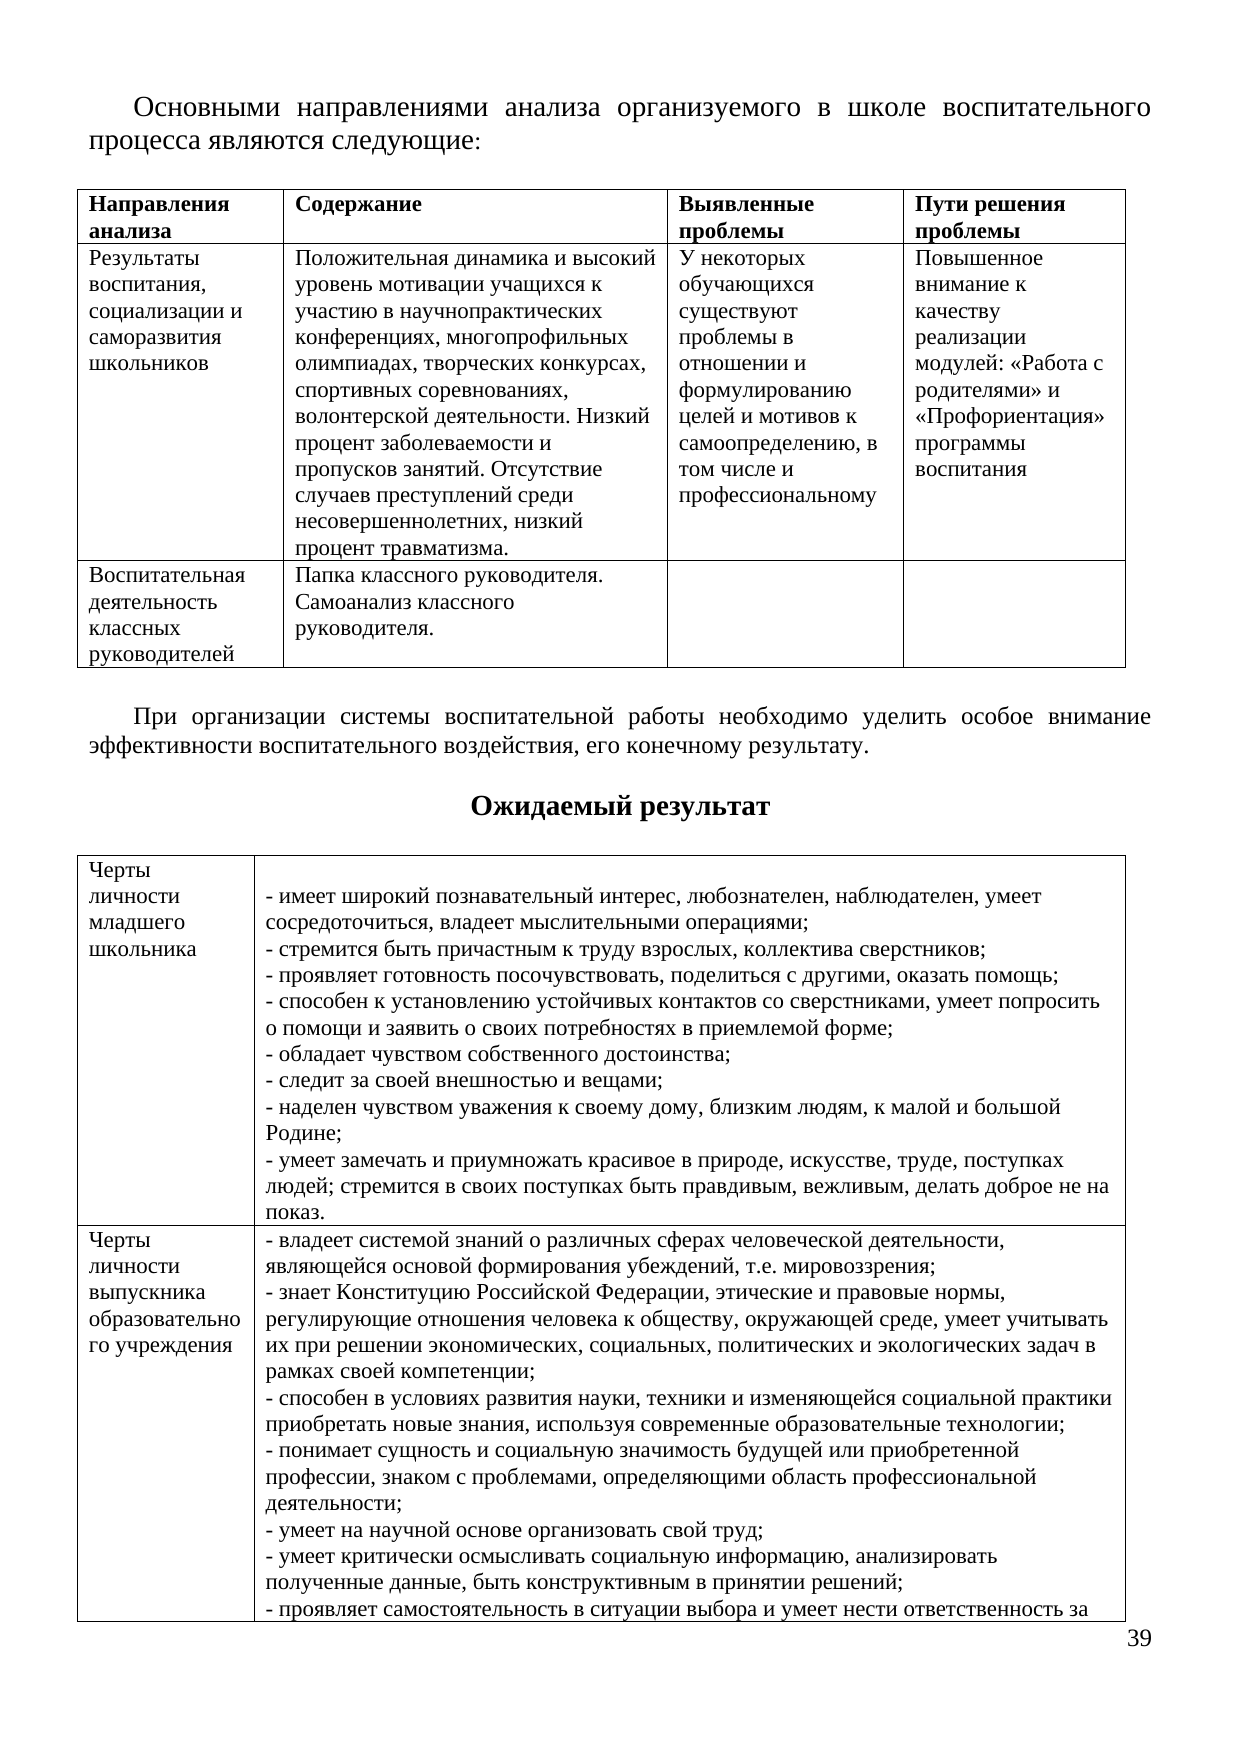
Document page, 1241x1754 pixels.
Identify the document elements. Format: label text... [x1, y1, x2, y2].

table_header Содержание [284, 190, 667, 243]
text При организации системы воспитательной работы необходимо уделить особое внимание эффективности воспитательного воздействия, его конечному результату. [89, 701, 1152, 759]
table_header Направления анализа [78, 190, 283, 243]
table_cell У некоторых обучающихся существуют проблемы в отношении и формулированию целей и мотивов к самоопределению, в том числе и профессиональному [668, 244, 903, 560]
table_header Пути решения проблемы [904, 190, 1125, 243]
table_cell Повышенное внимание к качеству реализации модулей: «Работа с родителями» и «Профориентация» программы воспитания [904, 244, 1125, 560]
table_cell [78, 1226, 254, 1621]
table_cell [668, 561, 903, 667]
table_header Черты личности младшего школьника [78, 856, 254, 1225]
text Основными направлениями анализа организуемого в школе воспитательного процесса являются следующие: [89, 89, 1152, 156]
table_cell Воспитательная деятельность классных руководителей [78, 561, 283, 667]
table_cell [904, 561, 1125, 667]
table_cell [255, 1226, 1125, 1621]
table_cell Положительная динамика и высокий уровень мотивации учащихся к участию в научнопрактических конференциях, многопрофильных олимпиадах, творческих конкурсах, спортивных соревнованиях, волонтерской деятельности. Низкий процент заболеваемости и пропусков занятий. Отсутствие случаев преступлений среди несовершеннолетних, низкий процент травматизма. [284, 244, 667, 560]
table_cell Результаты воспитания, социализации и саморазвития школьников [78, 244, 283, 560]
text Ожидаемый результат [89, 788, 1152, 821]
table_header - имеет широкий познавательный интерес, любознателен, наблюдателен, умеет сосредоточиться, владеет мыслительными операциями; - стремится быть причастным к труду взрослых, коллектива сверстников; - проявляет готовность посочувствовать, поделиться с другими, оказать помощь; - способен к установлению устойчивых контактов со сверстниками, умеет попросить о помощи и заявить о своих потребностях в приемлемой форме; - обладает чувством собственного достоинства; - следит за своей внешностью и вещами; - наделен чувством уважения к своему дому, близким людям, к малой и большой Родине; - умеет замечать и приумножать красивое в природе, искусстве, труде, поступках людей; стремится в своих поступках быть правдивым, вежливым, делать доброе не на показ. [255, 856, 1125, 1225]
table_header Выявленные проблемы [668, 190, 903, 243]
table_cell Папка классного руководителя. Самоанализ классного руководителя. [284, 561, 667, 667]
